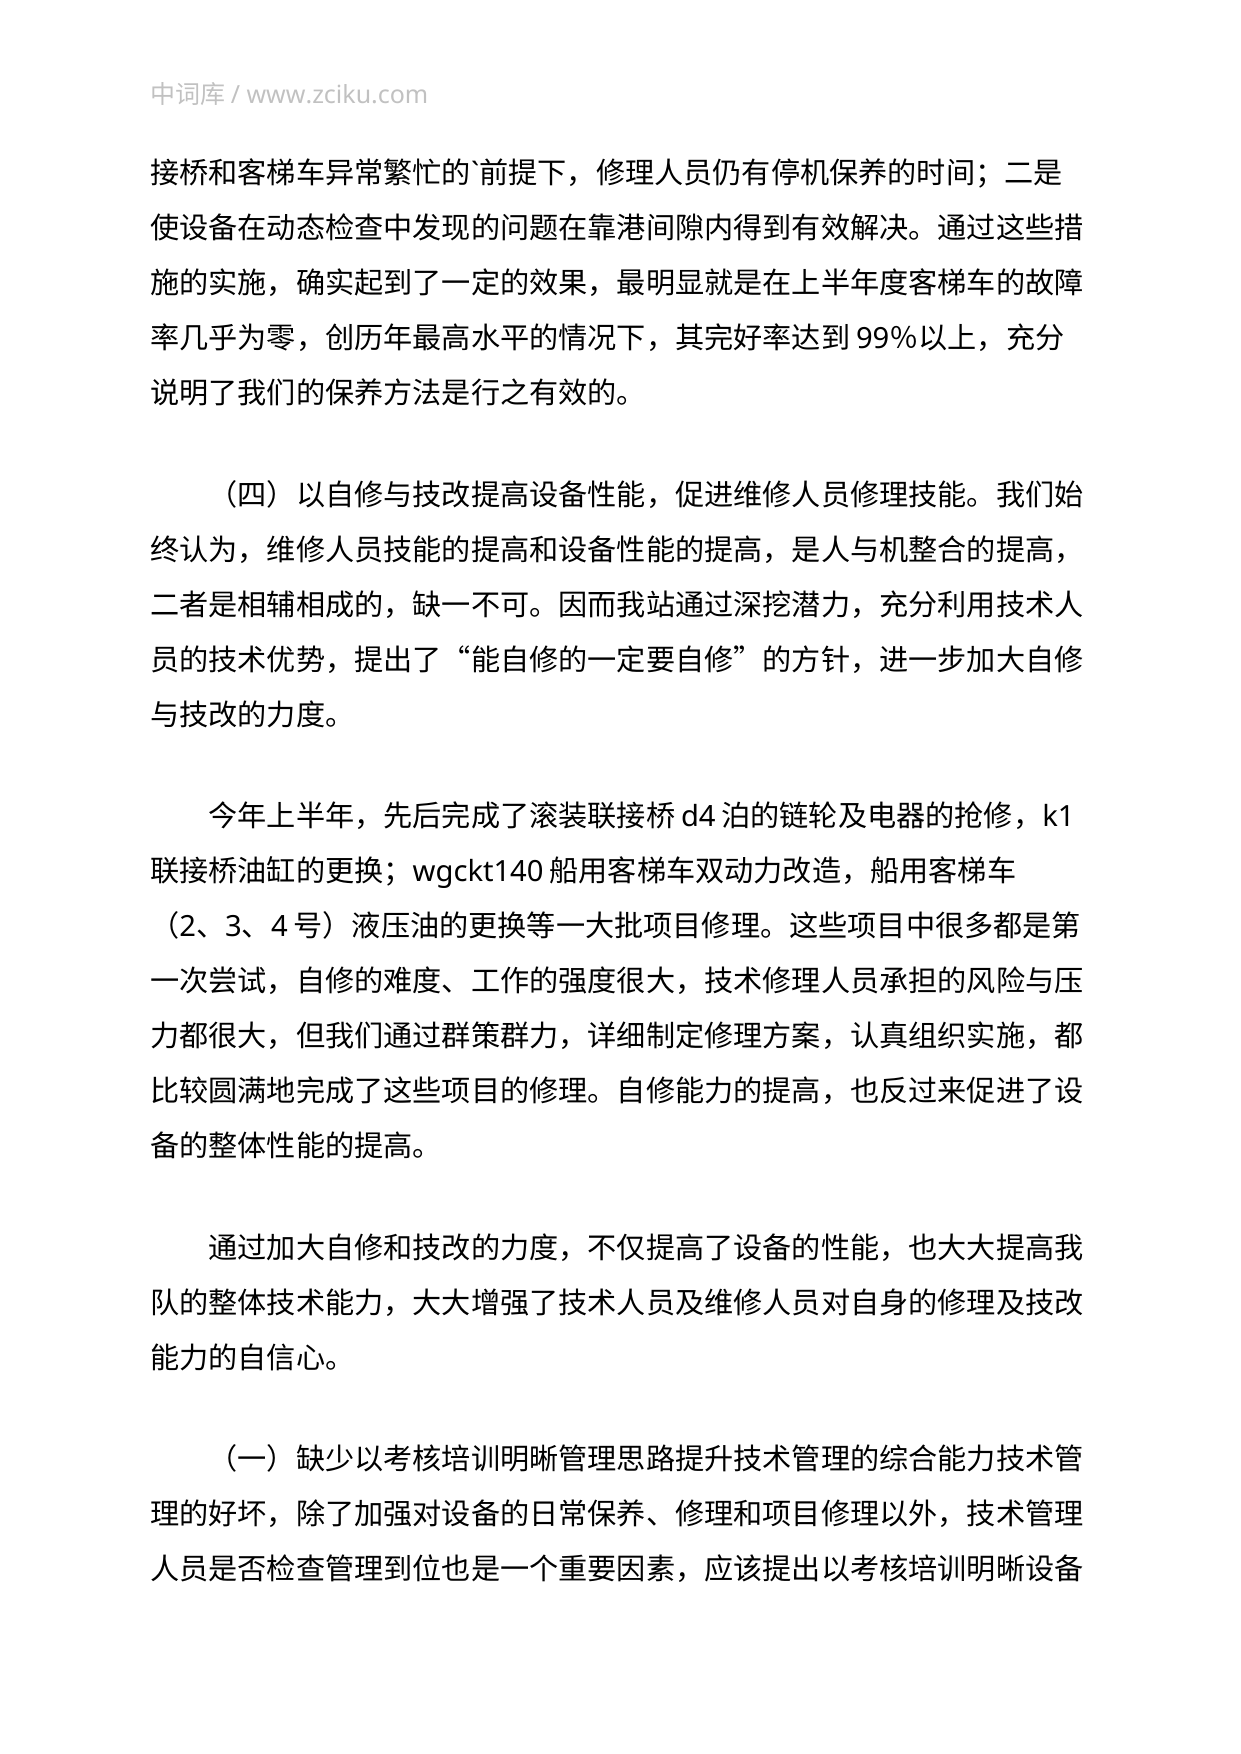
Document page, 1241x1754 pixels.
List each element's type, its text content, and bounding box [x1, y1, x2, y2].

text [150, 150, 1090, 412]
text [150, 1436, 1090, 1588]
text 通过加大自修和技改的力度，不仅提高了设备的性能，也大大提高我队的整体技术能力，大大增强了技术人员及维修人员对自身的修理及技改能力的自信心。 [150, 1224, 1090, 1376]
text （四）以自修与技改提高设备性能，促进维修人员修理技能。我们始终认为，维修人员技能的提高和设备性能的提高，是人与机整合的提高，二者是相辅相成的，缺一不可。因而我站通过深挖潜力，充分利用技术人员的技术优势，提出了“能自修的一定要自修”的方针，进一步加大自修与技改的力度。 [150, 472, 1090, 733]
text 今年上半年，先后完成了滚装联接桥d4泊的链轮及电器的抢修，k1联接桥油缸的更换；wgckt140船用客梯车双动力改造，船用客梯车（2、3、4号）液压油的更换等一大批项目修理。这些项目中很多都是第一次尝试，自修的难度、工作的强度很大，技术修理人员承担的风险与压力都很大，但我们通过群策群力，详细制定修理方案，认真组织实施，都比较圆满地完成了这些项目的修理。自修能力的提高，也反过来促进了设备的整体性能的提高。 [150, 793, 1090, 1165]
